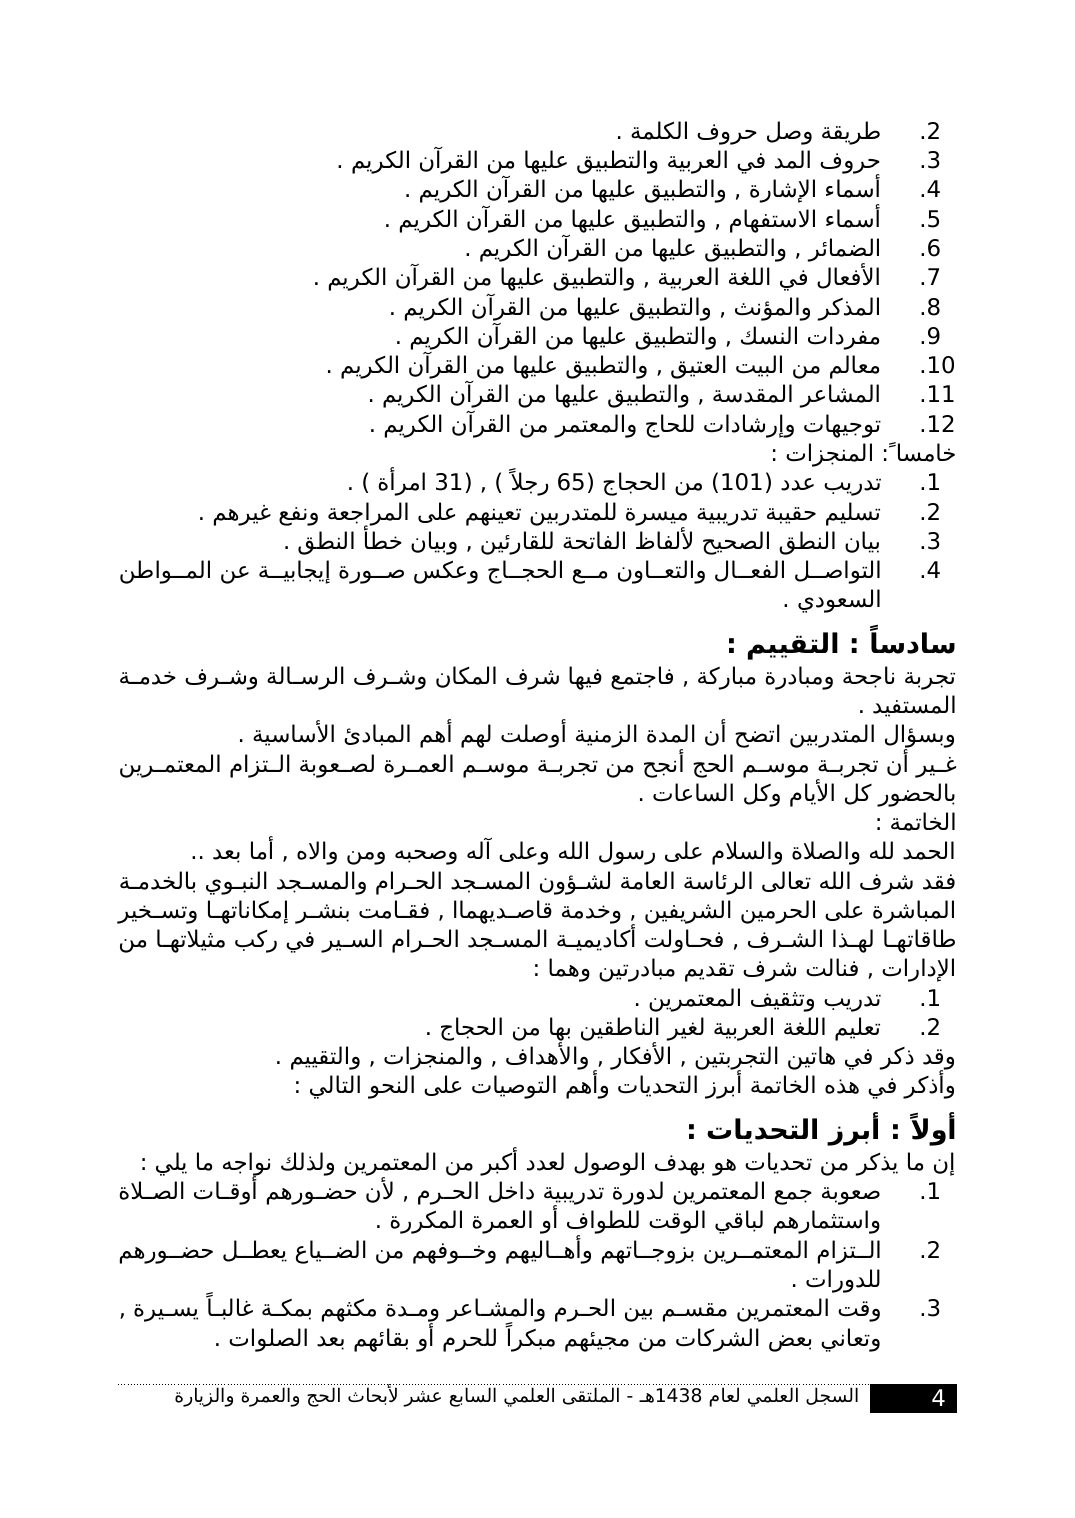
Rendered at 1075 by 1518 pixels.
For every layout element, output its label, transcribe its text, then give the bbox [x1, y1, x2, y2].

list تدريب وتثقيف المعتمرين . [118, 985, 919, 1012]
list التواصل الفعال والتعاون مع الحجاج وعكس صورة إيجابية عن المواطن السعودي . [118, 557, 919, 613]
list أسماء الاستفهام , والتطبيق عليها من القرآن الكريم . [118, 206, 919, 233]
text إن ما يذكر من تحديات هو بهدف الوصول لعدد أكبر من المعتمرين ولذلك نواجه ما يلي : [118, 1149, 957, 1176]
text خامسا ً: المنجزات : [118, 440, 957, 467]
text تجربة ناجحة ومبادرة مباركة , فاجتمع فيها شرف المكان وشرف الرسالة وشرف خدمة المستفيد . [118, 663, 957, 719]
list مفردات النسك , والتطبيق عليها من القرآن الكريم . [118, 323, 919, 350]
list تدريب عدد (101) من الحجاج (65 رجلاً ) , (31 امرأة ) . [118, 469, 919, 496]
list معالم من البيت العتيق , والتطبيق عليها من القرآن الكريم . [118, 352, 919, 379]
list الضمائر , والتطبيق عليها من القرآن الكريم . [118, 235, 919, 262]
list صعوبة جمع المعتمرين لدورة تدريبية داخل الحرم , لأن حضورهم أوقات الصلاة واستثمارهم لباقي الوقت للطواف أو العمرة المكررة . [118, 1178, 919, 1234]
text الحمد لله والصلاة والسلام على رسول الله وعلى آله وصحبه ومن والاه , أما بعد .. [118, 838, 957, 865]
list وقت المعتمرين مقسم بين الحرم والمشاعر ومدة مكثهم بمكة غالباً يسيرة , وتعاني بعض الشركات من مجيئهم مبكراً للحرم أو بقائهم بعد الصلوات . [118, 1296, 919, 1351]
subtitle أولاً : أبرز التحديات : [118, 1114, 957, 1146]
list التزام المعتمرين بزوجاتهم وأهاليهم وخوفهم من الضياع يعطل حضورهم للدورات . [118, 1237, 919, 1293]
list أسماء الإشارة , والتطبيق عليها من القرآن الكريم . [118, 177, 919, 203]
text فقد شرف الله تعالى الرئاسة العامة لشؤون المسجد الحرام والمسجد النبوي بالخدمة المباشرة على الحرمين الشريفين , وخدمة قاصديهماا , فقامت بنشر إمكاناتها وتسخير طاقاتها لهذا الشرف , فحاولت أكاديمية المسجد الحرام السير في ركب مثيلاتها من الإدارات , فنالت شرف تقديم مبادرتين وهما : [118, 868, 957, 982]
list طريقة وصل حروف الكلمة . [118, 118, 919, 145]
list الأفعال في اللغة العربية , والتطبيق عليها من القرآن الكريم . [118, 264, 919, 291]
list تعليم اللغة العربية لغير الناطقين بها من الحجاج . [118, 1014, 919, 1041]
list تسليم حقيبة تدريبية ميسرة للمتدربين تعينهم على المراجعة ونفع غيرهم . [118, 499, 919, 525]
text غير أن تجربة موسم الحج أنجح من تجربة موسم العمرة لصعوبة التزام المعتمرين بالحضور كل الأيام وكل الساعات . [118, 751, 957, 807]
list المذكر والمؤنث , والتطبيق عليها من القرآن الكريم . [118, 294, 919, 320]
list المشاعر المقدسة , والتطبيق عليها من القرآن الكريم . [118, 382, 919, 408]
list توجيهات وإرشادات للحاج والمعتمر من القرآن الكريم . [118, 411, 919, 437]
list حروف المد في العربية والتطبيق عليها من القرآن الكريم . [118, 147, 919, 174]
text الخاتمة : [118, 809, 957, 836]
subtitle سادساً : التقييم : [118, 628, 957, 660]
text وأذكر في هذه الخاتمة أبرز التحديات وأهم التوصيات على النحو التالي : [118, 1073, 957, 1099]
text وبسؤال المتدربين اتضح أن المدة الزمنية أوصلت لهم أهم المبادئ الأساسية . [118, 721, 957, 748]
text وقد ذكر في هاتين التجربتين , الأفكار , والأهداف , والمنجزات , والتقييم . [118, 1043, 957, 1070]
list بيان النطق الصحيح لألفاظ الفاتحة للقارئين , وبيان خطأ النطق . [118, 528, 919, 554]
